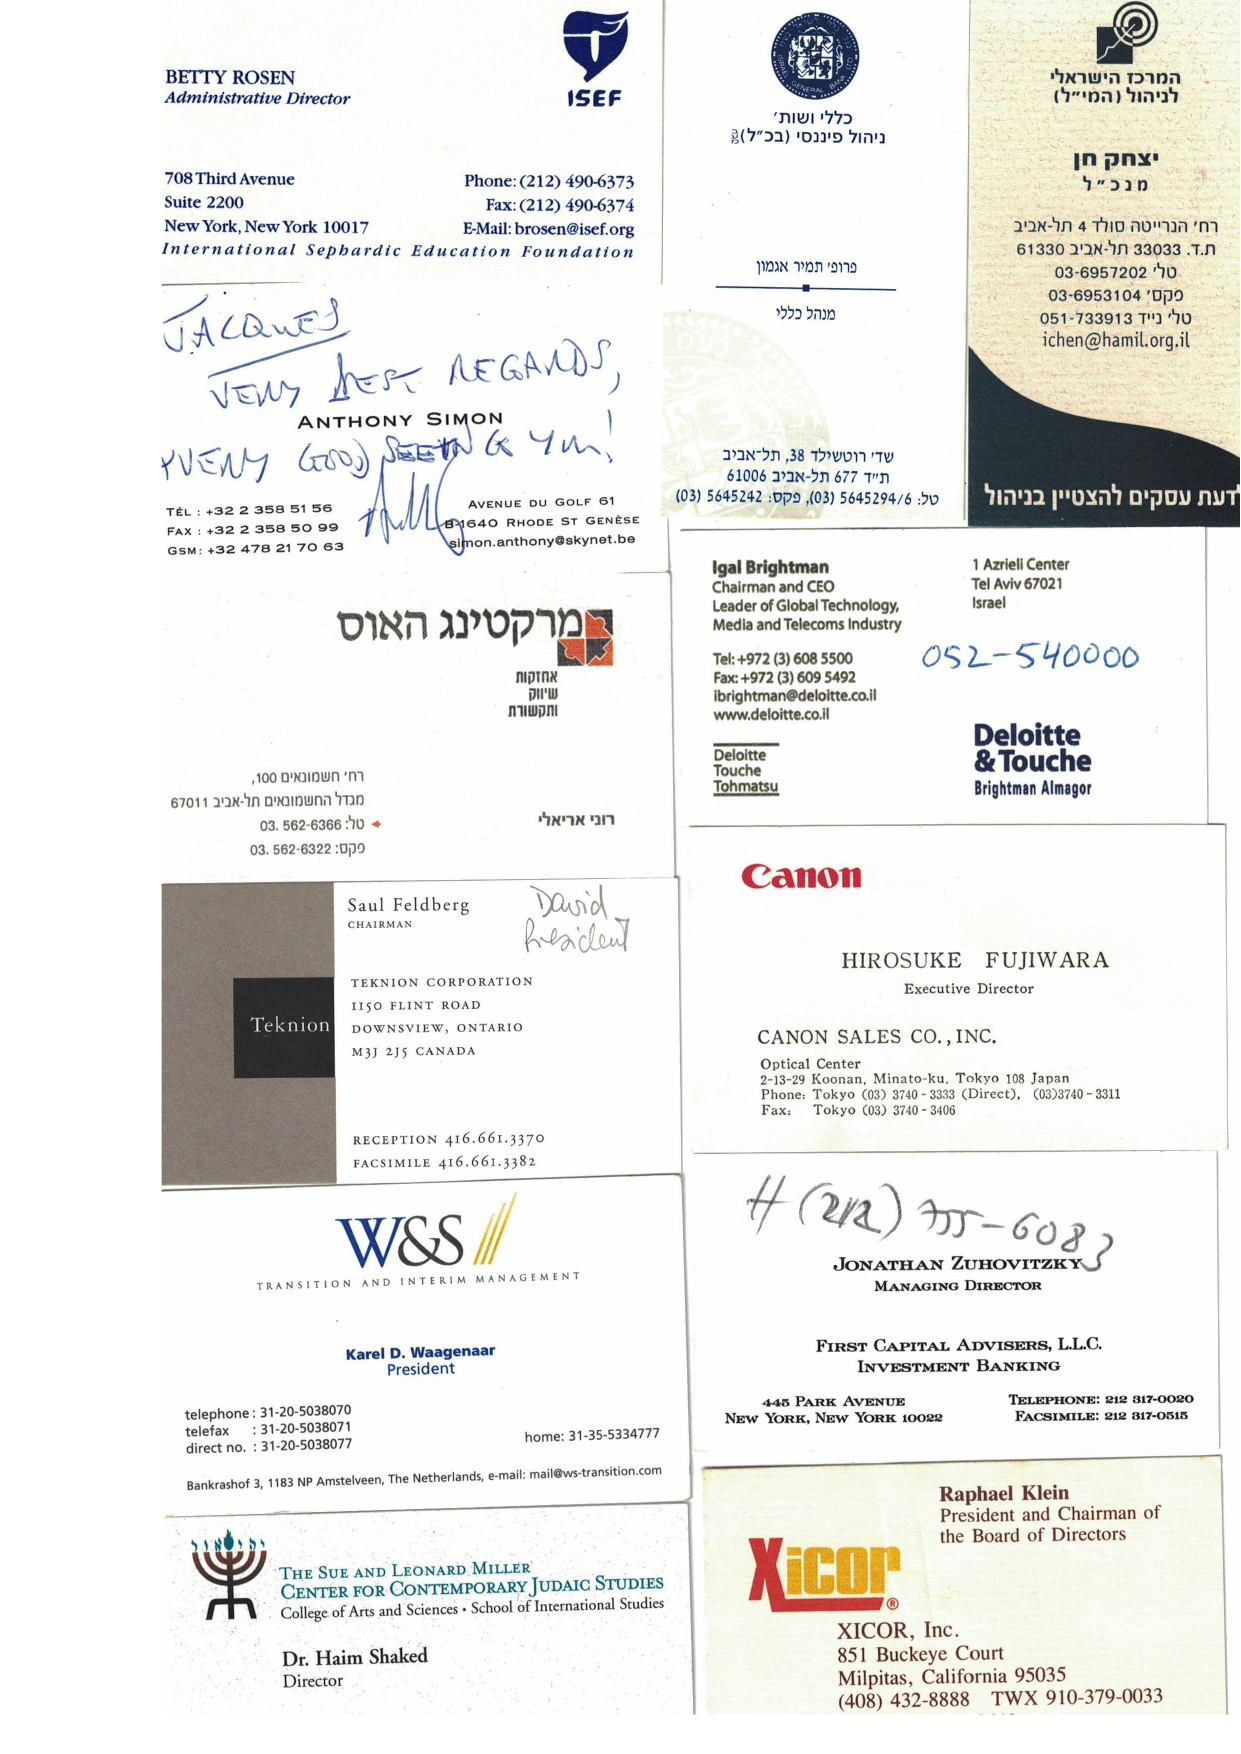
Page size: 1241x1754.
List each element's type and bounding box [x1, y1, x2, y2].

picture [161, 0, 1240, 1715]
